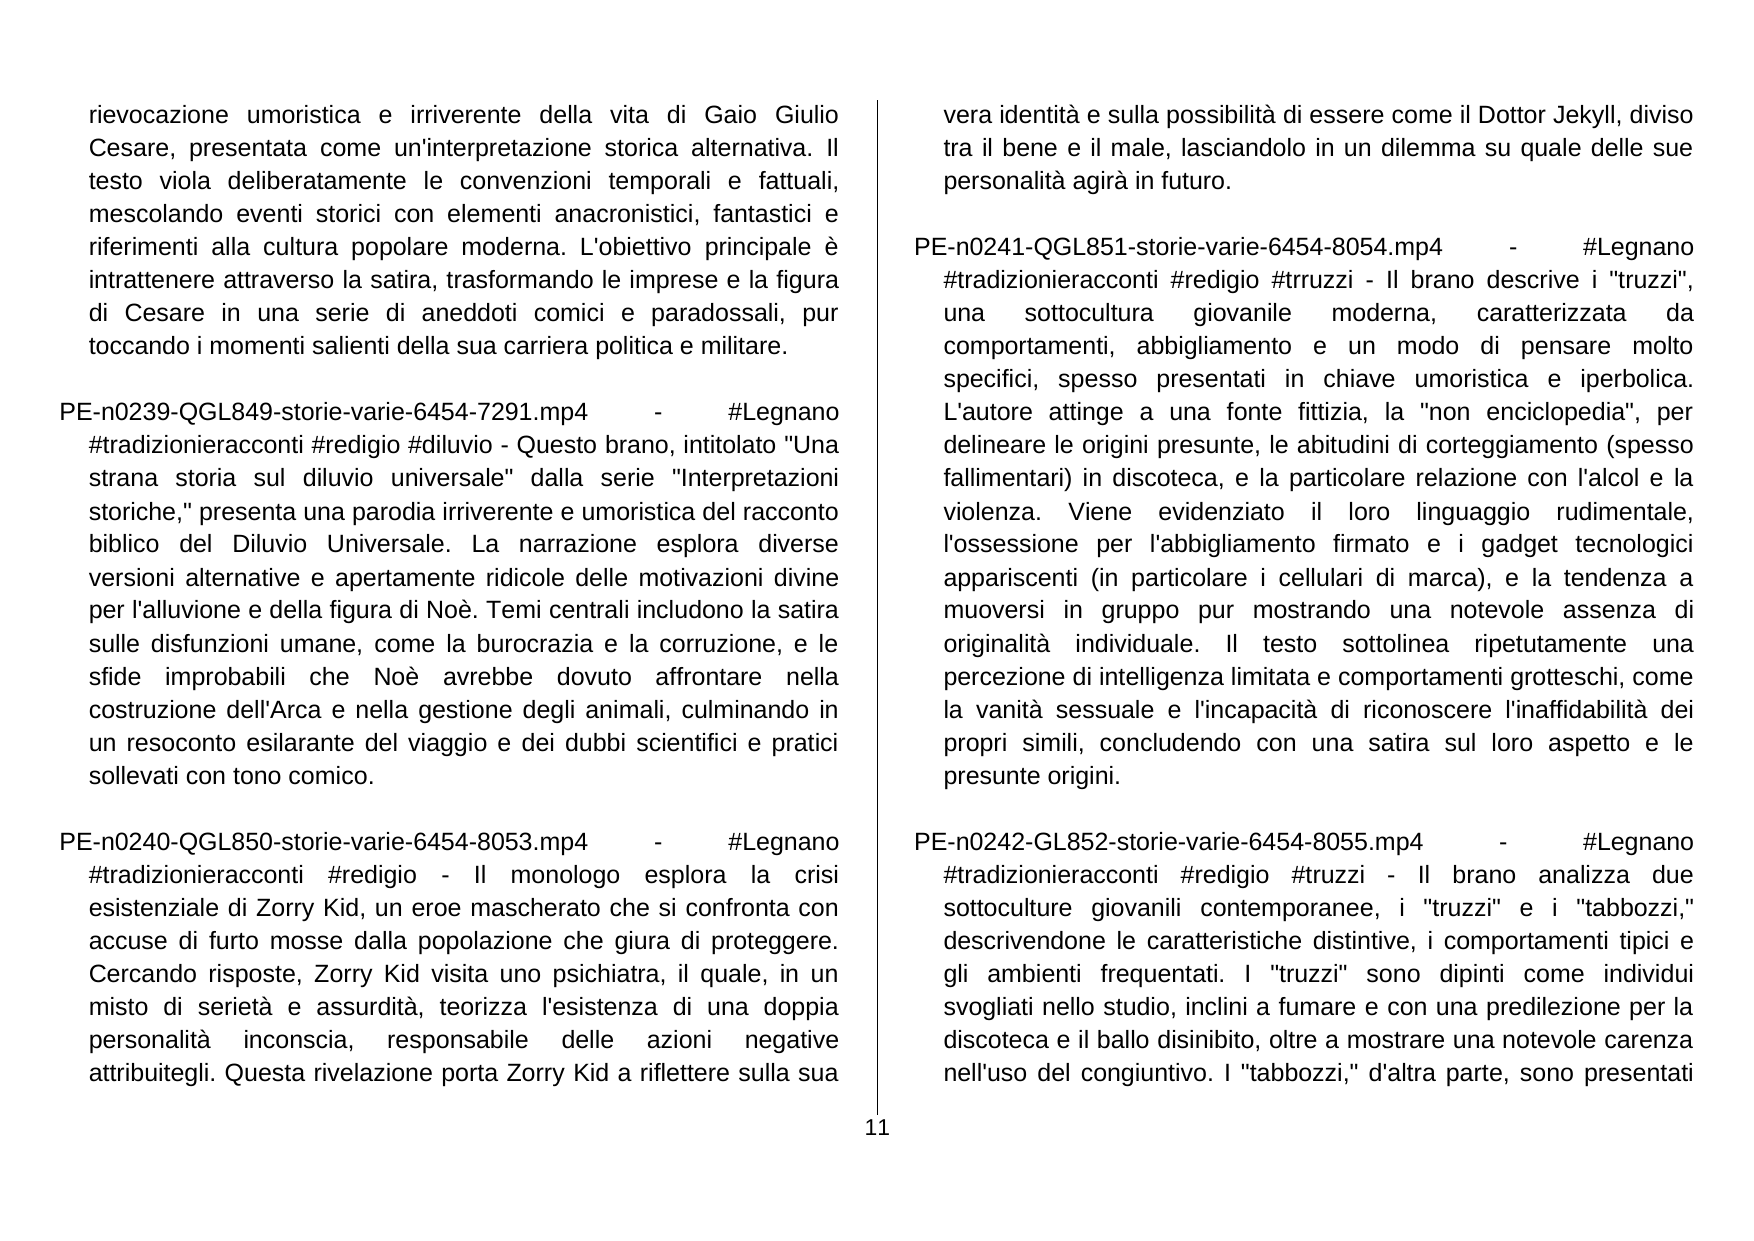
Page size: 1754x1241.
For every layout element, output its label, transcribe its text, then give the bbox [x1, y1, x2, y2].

text PE-n0241-QGL851-storie-varie-6454-8054.mp4 - #Legnano #tradizionieracconti #redigio #trruzzi - Il brano descrive i "truzzi", una sottocultura giovanile moderna, caratterizzata da comportamenti, abbigliamento e un modo di pensare molto specifici, spesso presentati in chiave umoristica e iperbolica. L'autore attinge a una fonte fittizia, la "non enciclopedia", per delineare le origini presunte, le abitudini di corteggiamento (spesso fallimentari) in discoteca, e la particolare relazione con l'alcol e la violenza. Viene evidenziato il loro linguaggio rudimentale, l'ossessione per l'abbigliamento firmato e i gadget tecnologici appariscenti (in particolare i cellulari di marca), e la tendenza a muoversi in gruppo pur mostrando una notevole assenza di originalità individuale. Il testo sottolinea ripetutamente una percezione di intelligenza limitata e comportamenti grotteschi, come la vanità sessuale e l'incapacità di riconoscere l'inaffidabilità dei propri simili, concludendo con una satira sul loro aspetto e le presunte origini. [914, 232, 1695, 789]
text PE-n0239-QGL849-storie-varie-6454-7291.mp4 - #Legnano #tradizionieracconti #redigio #diluvio - Questo brano, intitolato "Una strana storia sul diluvio universale" dalla serie "Interpretazioni storiche," presenta una parodia irriverente e umoristica del racconto biblico del Diluvio Universale. La narrazione esplora diverse versioni alternative e apertamente ridicole delle motivazioni divine per l'alluvione e della figura di Noè. Temi centrali includono la satira sulle disfunzioni umane, come la burocrazia e la corruzione, e le sfide improbabili che Noè avrebbe dovuto affrontare nella costruzione dell'Arca e nella gestione degli animali, culminando in un resoconto esilarante del viaggio e dei dubbi scientifici e pratici sollevati con tono comico. [59, 397, 840, 789]
text PE-n0240-QGL850-storie-varie-6454-8053.mp4 - #Legnano #tradizionieracconti #redigio - Il monologo esplora la crisi esistenziale di Zorry Kid, un eroe mascherato che si confronta con accuse di furto mosse dalla popolazione che giura di proteggere. Cercando risposte, Zorry Kid visita uno psichiatra, il quale, in un misto di serietà e assurdità, teorizza l'esistenza di una doppia personalità inconscia, responsabile delle azioni negative attribuitegli. Questa rivelazione porta Zorry Kid a riflettere sulla sua vera identità e sulla possibilità di essere come il Dottor Jekyll, diviso tra il bene e il male, lasciandolo in un dilemma su quale delle sue personalità agirà in futuro. [914, 100, 1695, 195]
text PE-n0240-QGL850-storie-varie-6454-8053.mp4 - #Legnano #tradizionieracconti #redigio - Il monologo esplora la crisi esistenziale di Zorry Kid, un eroe mascherato che si confronta con accuse di furto mosse dalla popolazione che giura di proteggere. Cercando risposte, Zorry Kid visita uno psichiatra, il quale, in un misto di serietà e assurdità, teorizza l'esistenza di una doppia personalità inconscia, responsabile delle azioni negative attribuitegli. Questa rivelazione porta Zorry Kid a riflettere sulla sua vera identità e sulla possibilità di essere come il Dottor Jekyll, diviso tra il bene e il male, lasciandolo in un dilemma su quale delle sue personalità agirà in futuro. [59, 827, 840, 1087]
